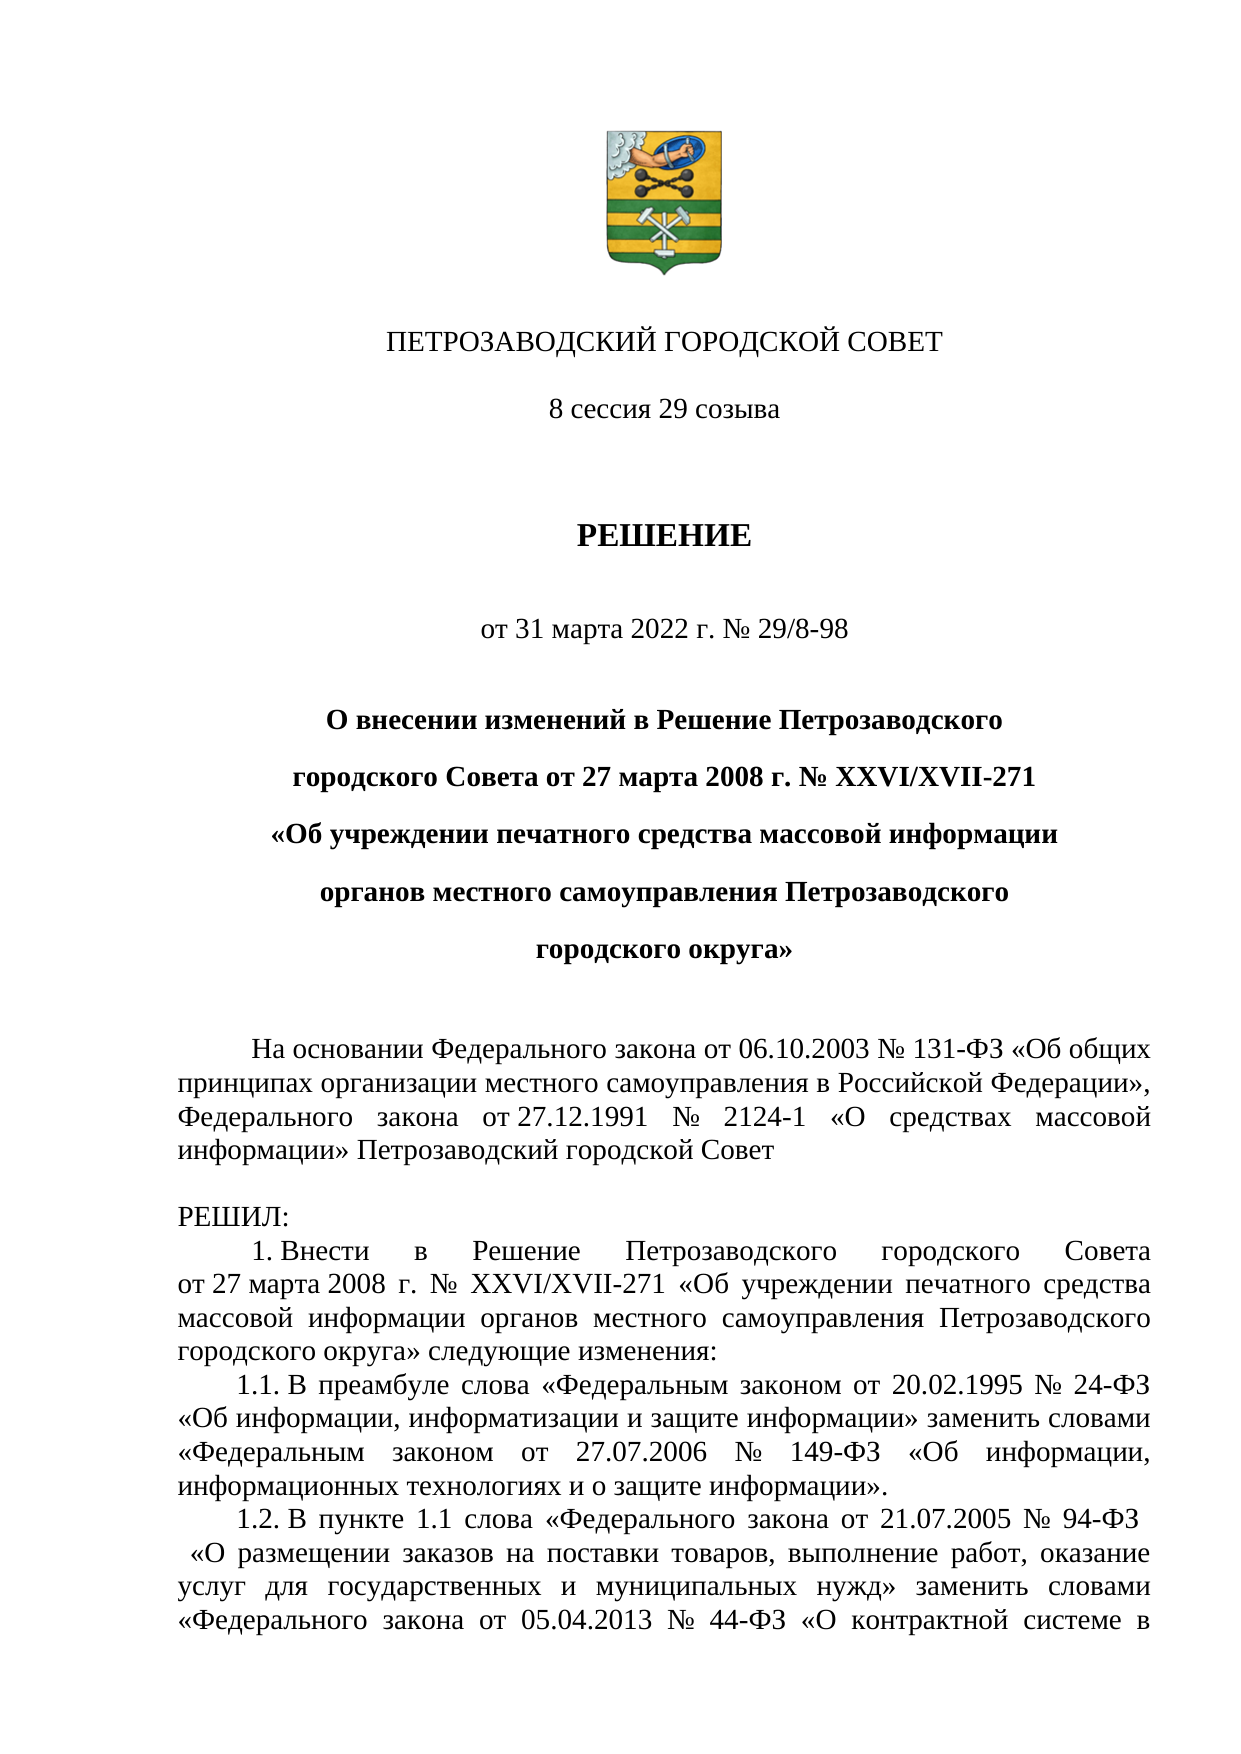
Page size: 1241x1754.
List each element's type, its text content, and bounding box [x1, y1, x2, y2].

list В преамбуле слова «Федеральным законом от 20.02.1995 № 24-ФЗ «Об информации, информатизации и защите информации» заменить словами «Федеральным законом от 27.07.2006 № 149-ФЗ «Об информации, информационных технологиях и о защите информации». [177, 1367, 1152, 1501]
text городского Совета от 27 марта 2008 г. № XXVI/XVII-271 [177, 735, 1152, 793]
text РЕШЕНИЕ [177, 491, 1152, 554]
list Внести в Решение Петрозаводского городского Совета от 27 марта 2008 г. № XXVI/XVII-271 «Об учреждении печатного средства массовой информации органов местного самоуправления Петрозаводского городского округа» следующие изменения: [177, 1233, 1152, 1367]
text 8 сессия 29 созыва [177, 391, 1152, 424]
text ПЕТРОЗАВОДСКИЙ ГОРОДСКОЙ СОВЕТ [177, 324, 1152, 357]
picture [596, 118, 732, 291]
text органов местного самоуправления Петрозаводского [177, 850, 1152, 907]
text от 31 марта 2022 г. № 29/8-98 [177, 587, 1152, 644]
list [177, 1501, 1152, 1635]
text РЕШИЛ: [177, 1199, 1152, 1233]
text «Об учреждении печатного средства массовой информации [177, 793, 1152, 850]
text городского округа» [177, 907, 1152, 964]
text О внесении изменений в Решение Петрозаводского [177, 678, 1152, 735]
text На основании Федерального закона от 06.10.2003 № 131-ФЗ «Об общих принципах организации местного самоуправления в Российской Федерации», Федерального закона от 27.12.1991 № 2124-1 «О средствах массовой информации» Петрозаводский городской Совет [177, 1032, 1152, 1166]
